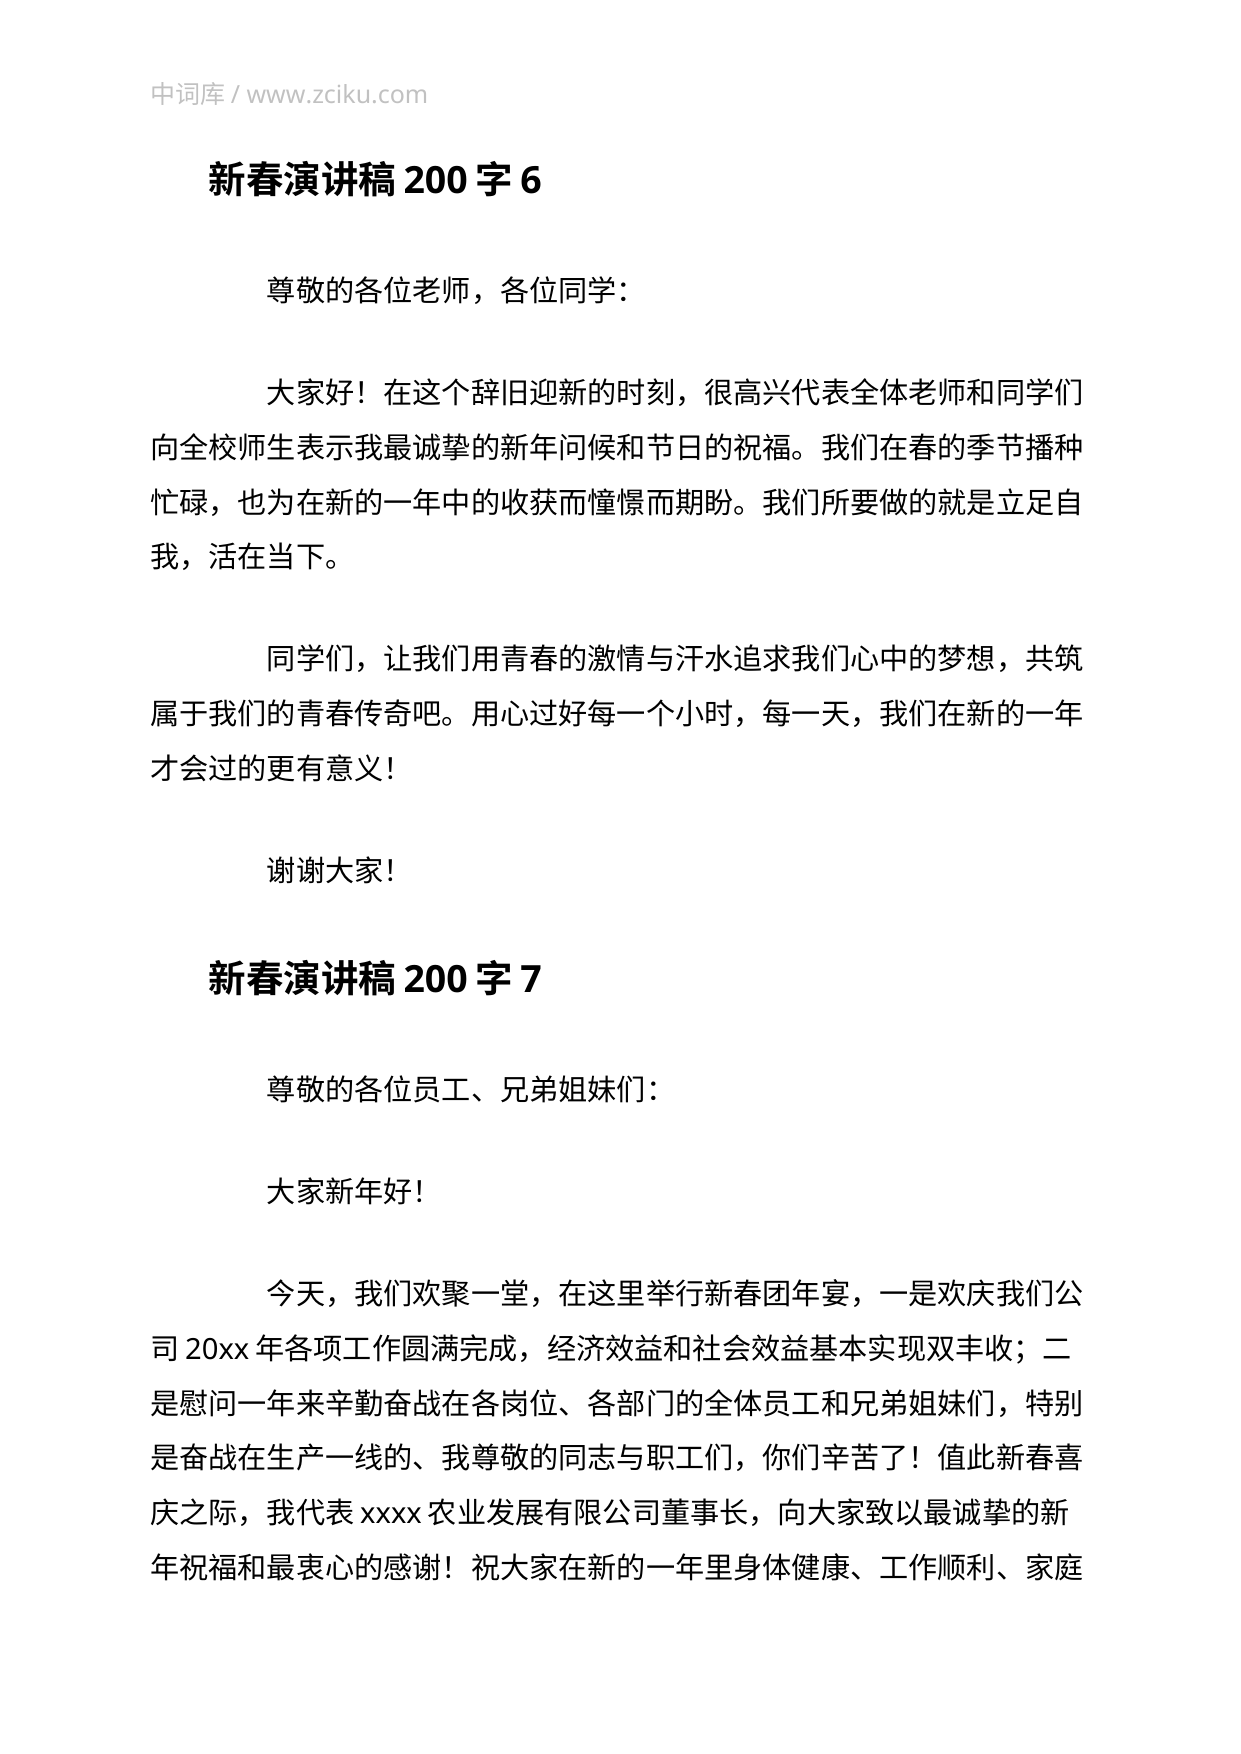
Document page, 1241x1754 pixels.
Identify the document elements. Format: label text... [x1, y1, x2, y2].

text 同学们，让我们用青春的激情与汗水追求我们心中的梦想，共筑属于我们的青春传奇吧。用心过好每一个小时，每一天，我们在新的一年才会过的更有意义！ [150, 636, 1090, 788]
text 尊敬的各位员工、兄弟姐妹们： [150, 1067, 1090, 1109]
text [150, 1270, 1090, 1587]
text 大家好！在这个辞旧迎新的时刻，很高兴代表全体老师和同学们向全校师生表示我最诚挚的新年问候和节日的祝福。我们在春的季节播种忙碌，也为在新的一年中的收获而憧憬而期盼。我们所要做的就是立足自我，活在当下。 [150, 369, 1090, 576]
text 谢谢大家！ [150, 847, 1090, 890]
text 新春演讲稿200字7 [150, 949, 1090, 1004]
text 尊敬的各位老师，各位同学： [150, 268, 1090, 310]
text 新春演讲稿200字6 [150, 150, 1090, 204]
text 大家新年好！ [150, 1168, 1090, 1211]
